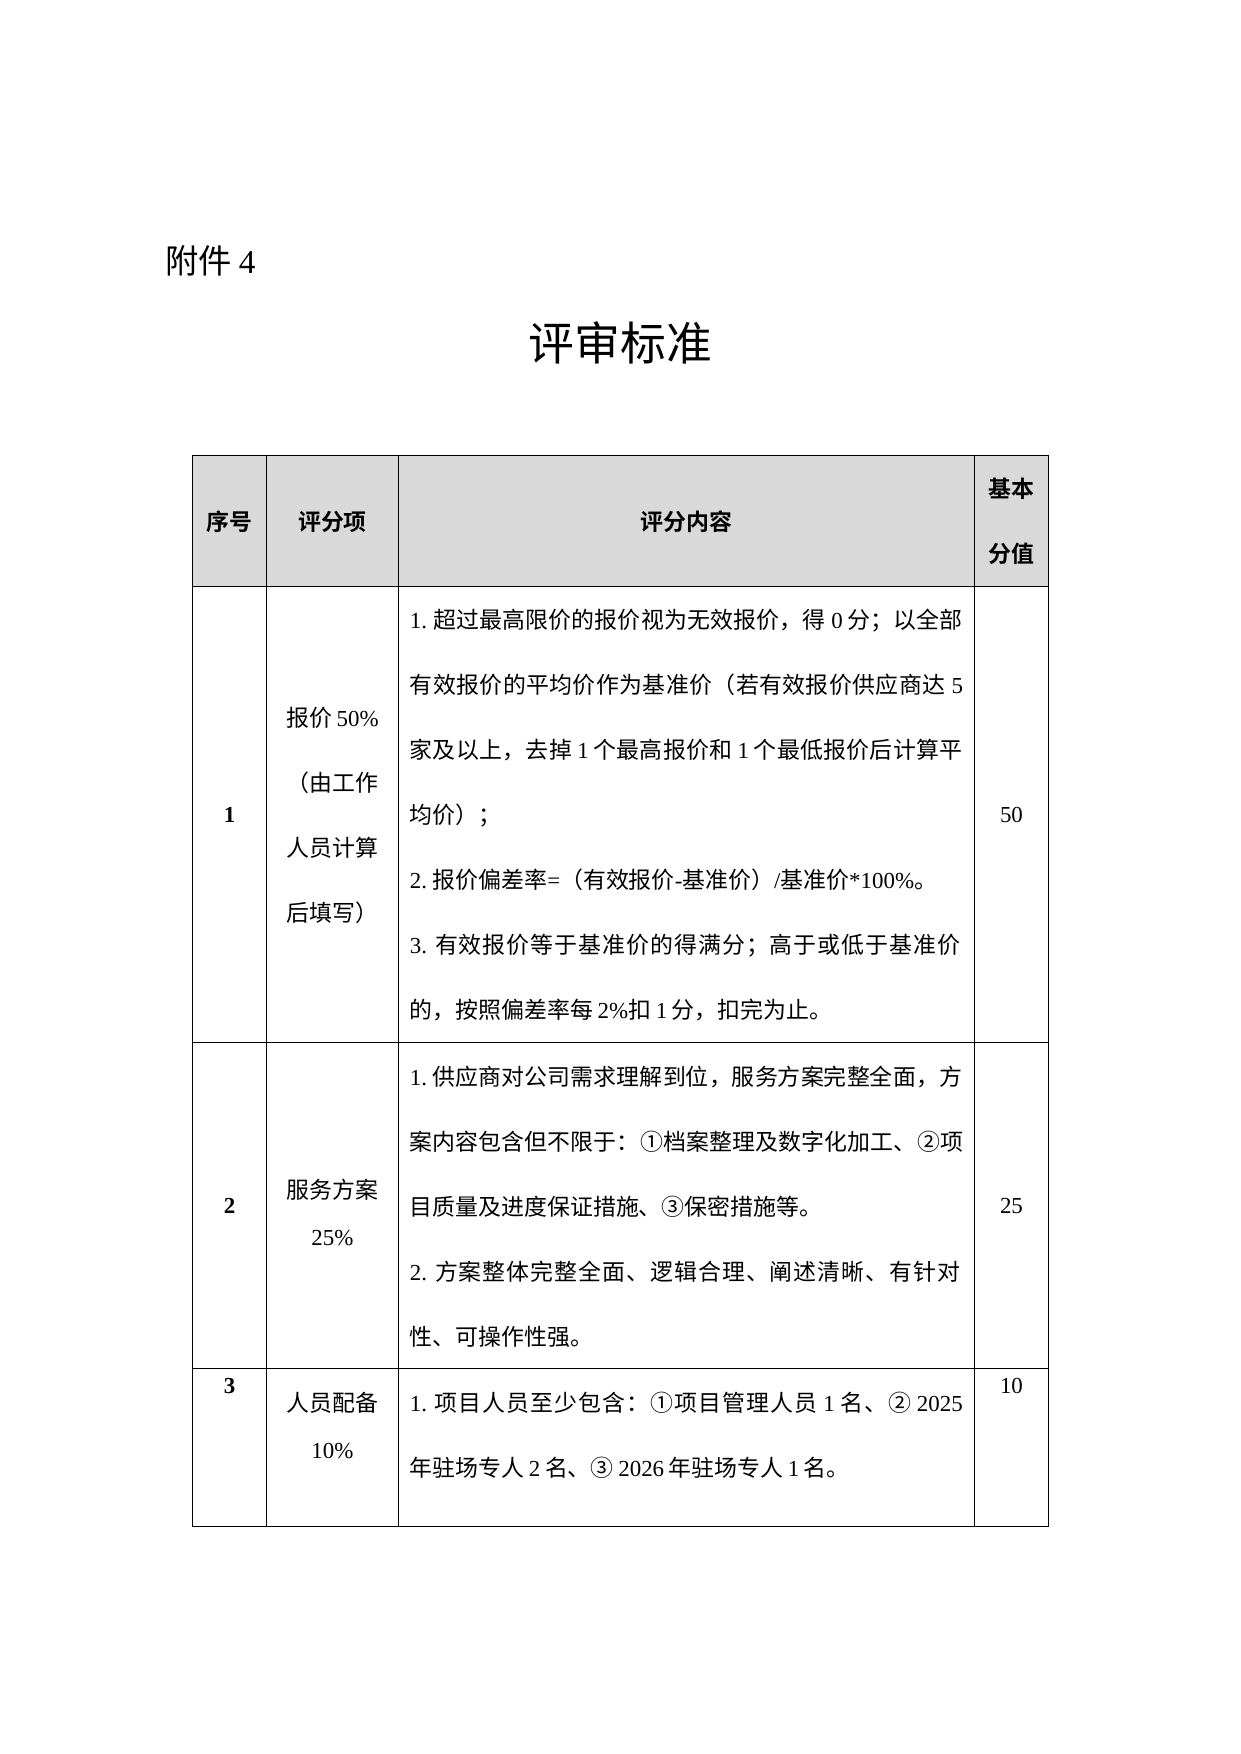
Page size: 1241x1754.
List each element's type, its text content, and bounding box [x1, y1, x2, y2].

table_header 基本 分值 [975, 456, 1048, 586]
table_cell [399, 1369, 974, 1526]
table_cell 人员配备 10% [267, 1369, 398, 1526]
table_cell 服务方案 25% [267, 1043, 398, 1368]
table_header 评分项 [267, 456, 398, 586]
table_cell 50 [975, 587, 1048, 1042]
table_header 序号 [193, 456, 266, 586]
table_header 评分内容 [399, 456, 974, 586]
table_cell 1. 供应商对公司需求理解到位，服务方案完整全面，方案内容包含但不限于：①档案整理及数字化加工、②项目质量及进度保证措施、③保密措施等。 2. 方案整体完整全面、逻辑合理、阐述清晰、有针对性、可操作性强。 [399, 1043, 974, 1368]
text 评审标准 [165, 292, 1075, 389]
text 附件4 [165, 227, 1075, 292]
table_cell 报价50% （由工作人员计算后填写） [267, 587, 398, 1042]
table_cell 1. 超过最高限价的报价视为无效报价，得0分；以全部有效报价的平均价作为基准价（若有效报价供应商达5家及以上，去掉1个最高报价和1个最低报价后计算平均价）； 2. 报价偏差率=（有效报价-基准价）/基准价*100%。 3. 有效报价等于基准价的得满分；高于或低于基准价的，按照偏差率每2%扣1分，扣完为止。 [399, 587, 974, 1042]
table_cell 10 [975, 1369, 1048, 1526]
table_cell 2 [193, 1043, 266, 1368]
table_cell 25 [975, 1043, 1048, 1368]
table_cell 1 [193, 587, 266, 1042]
table_cell 3 [193, 1369, 266, 1526]
